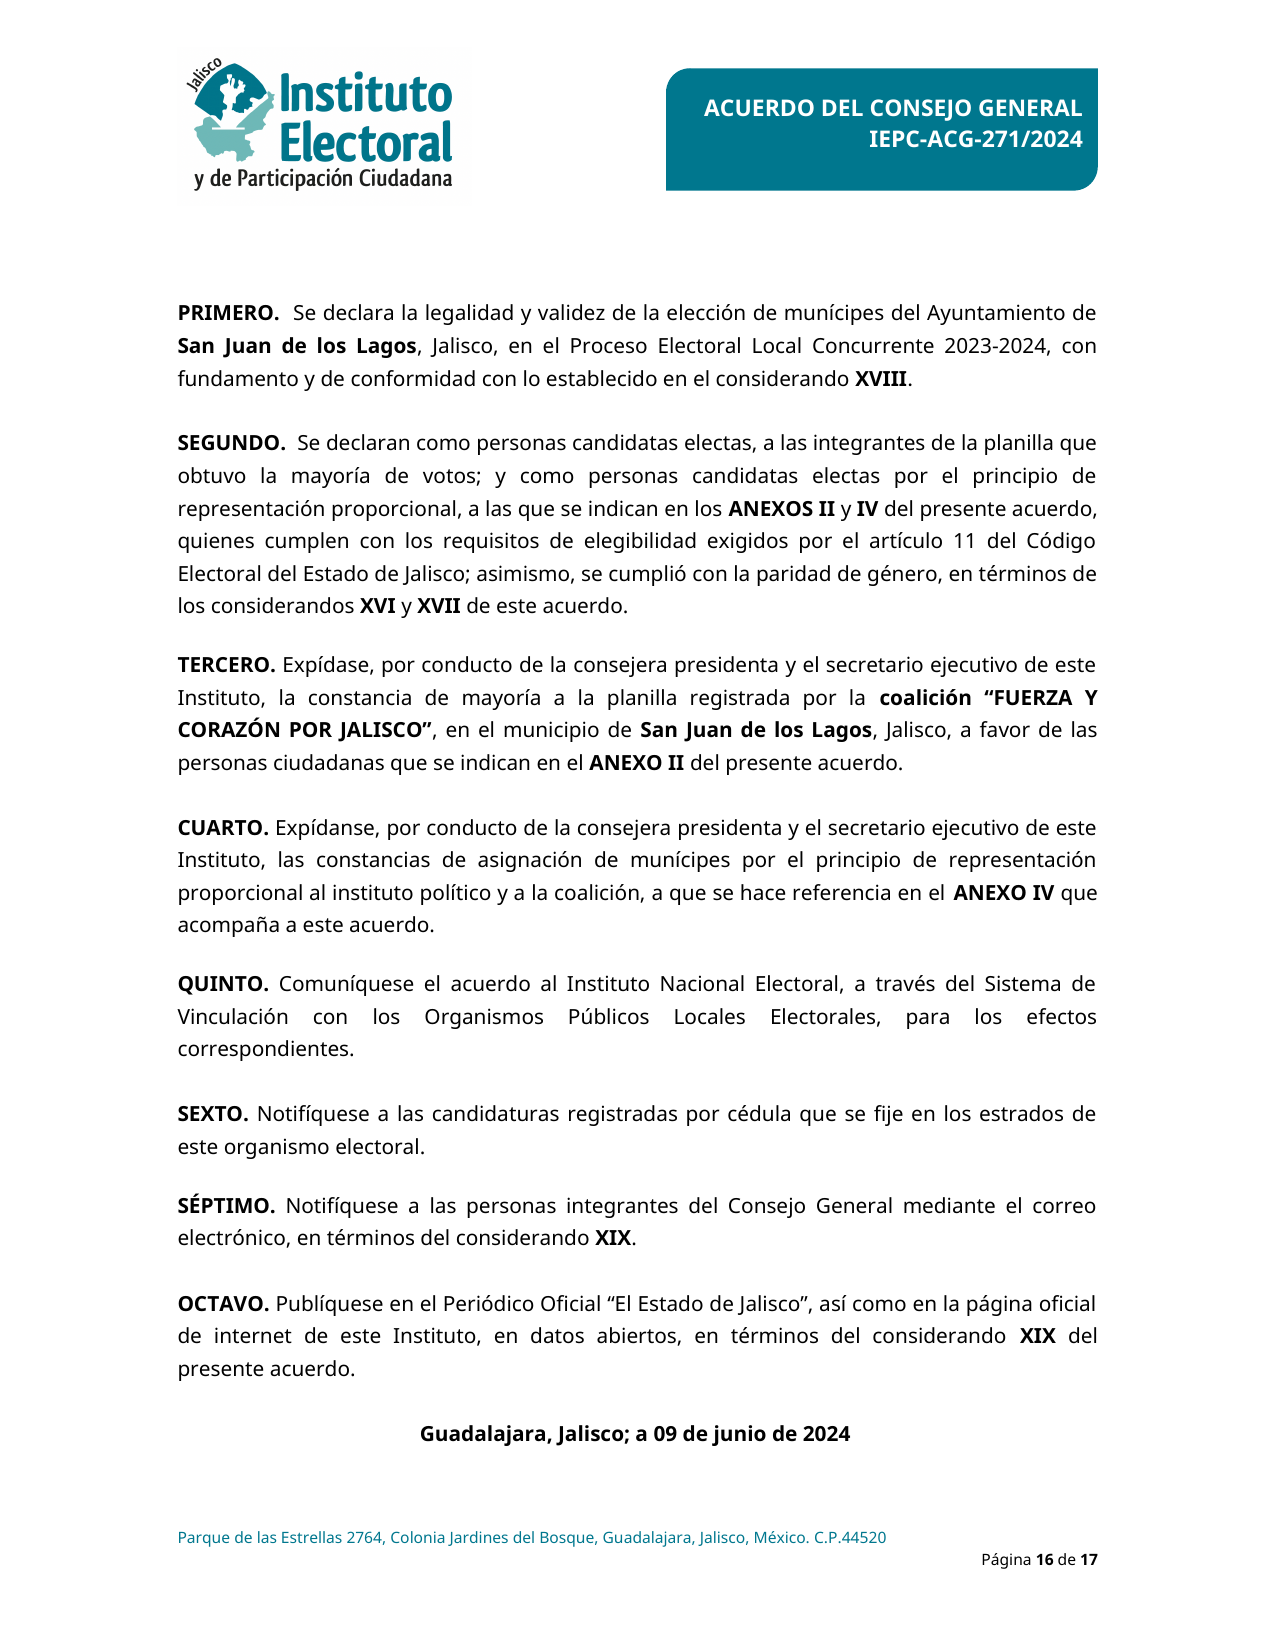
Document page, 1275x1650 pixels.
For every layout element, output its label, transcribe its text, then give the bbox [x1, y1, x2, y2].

text OCTAVO. Publíquese en el Periódico Oficial “El Estado de Jalisco”, así como en la página oficial de internet de este Instituto, en datos abiertos, en términos del considerando XIX del presente acuerdo. [177, 1289, 1098, 1382]
picture [177, 47, 473, 206]
text TERCERO. Expídase, por conducto de la consejera presidenta y el secretario ejecutivo de este Instituto, la constancia de mayoría a la planilla registrada por la coalición “FUERZA Y CORAZÓN POR JALISCO”, en el municipio de San Juan de los Lagos, Jalisco, a favor de las personas ciudadanas que se indican en el ANEXO II del presente acuerdo. [177, 650, 1098, 776]
text Guadalajara, Jalisco; a 09 de junio de 2024 [177, 1419, 1093, 1447]
text SEXTO. Notifíquese a las candidaturas registradas por cédula que se fije en los estrados de este organismo electoral. [177, 1099, 1098, 1161]
text QUINTO. Comuníquese el acuerdo al Instituto Nacional Electoral, a través del Sistema de Vinculación con los Organismos Públicos Locales Electorales, para los efectos correspondientes. [177, 969, 1098, 1063]
text SÉPTIMO. Notifíquese a las personas integrantes del Consejo General mediante el correo electrónico, en términos del considerando XIX. [177, 1191, 1098, 1252]
text CUARTO. Expídanse, por conducto de la consejera presidenta y el secretario ejecutivo de este Instituto, las constancias de asignación de munícipes por el principio de representación proporcional al instituto político y a la coalición, a que se hace referencia en el ANEXO IV que acompaña a este acuerdo. [177, 813, 1098, 939]
text SEGUNDO. Se declaran como personas candidatas electas, a las integrantes de la planilla que obtuvo la mayoría de votos; y como personas candidatas electas por el principio de representación proporcional, a las que se indican en los ANEXOS II y IV del presente acuerdo, quienes cumplen con los requisitos de elegibilidad exigidos por el artículo 11 del Código Electoral del Estado de Jalisco; asimismo, se cumplió con la paridad de género, en términos de los considerandos XVI y XVII de este acuerdo. [177, 428, 1098, 620]
text PRIMERO. Se declara la legalidad y validez de la elección de munícipes del Ayuntamiento de San Juan de los Lagos, Jalisco, en el Proceso Electoral Local Concurrente 2023-2024, con fundamento y de conformidad con lo establecido en el considerando XVIII. [177, 298, 1098, 392]
